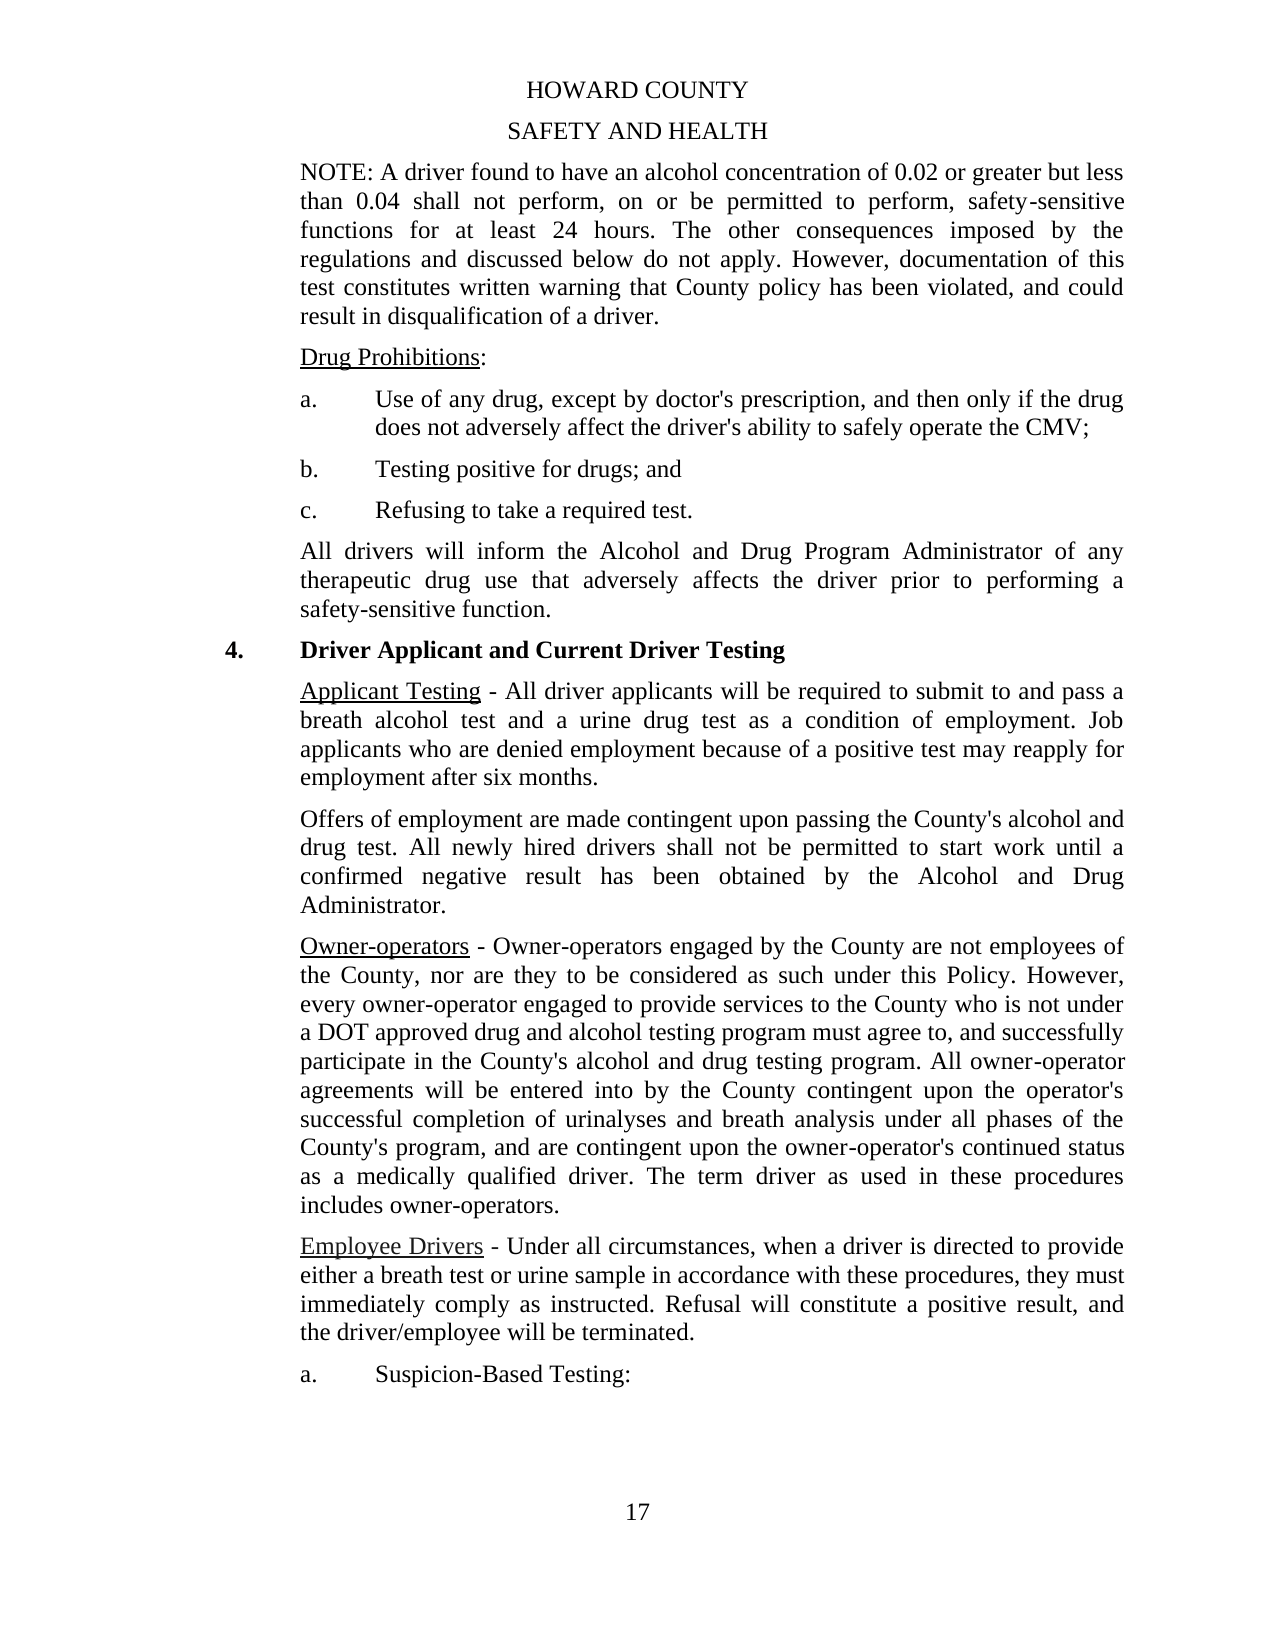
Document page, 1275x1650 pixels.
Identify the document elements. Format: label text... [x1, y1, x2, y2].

subtitle Applicant Testing - All driver applicants will be required to submit to and pass a breath alcohol test and a urine drug test as a condition of employment. Job applicants who are denied employment because of a positive test may reapply for employment after six months. [300, 676, 1125, 791]
subtitle Drug Prohibitions: [225, 342, 1125, 371]
text b. Testing positive for drugs; and [150, 454, 1125, 482]
text a. Use of any drug, except by doctor's prescription, and then only if the drug does not adversely affect the driver's ability to safely operate the CMV; [300, 384, 1125, 441]
subtitle Offers of employment are made contingent upon passing the County's alcohol and drug test. All newly hired drivers shall not be permitted to start work until a confirmed negative result has been obtained by the Alcohol and Drug Administrator. [300, 804, 1125, 919]
text c. Refusing to take a required test. [150, 495, 1125, 524]
subtitle Employee Drivers - Under all circumstances, when a driver is directed to provide either a breath test or urine sample in accordance with these procedures, they must immediately comply as instructed. Refusal will constitute a positive result, and the driver/employee will be terminated. [300, 1231, 1125, 1346]
subtitle NOTE: A driver found to have an alcohol concentration of 0.02 or greater but less than 0.04 shall not perform, on or be permitted to perform, safety-sensitive functions for at least 24 hours. The other consequences imposed by the regulations and discussed below do not apply. However, documentation of this test constitutes written warning that County policy has been violated, and could result in disqualification of a driver. [300, 157, 1125, 330]
text a. Suspicion-Based Testing: [150, 1359, 1125, 1387]
subtitle All drivers will inform the Alcohol and Drug Program Administrator of any therapeutic drug use that adversely affects the driver prior to performing a safety-sensitive function. [300, 536, 1125, 622]
subtitle Owner-operators - Owner-operators engaged by the County are not employees of the County, nor are they to be considered as such under this Policy. However, every owner-operator engaged to provide services to the County who is not under a DOT approved drug and alcohol testing program must agree to, and successfully participate in the County's alcohol and drug testing program. All owner-operator agreements will be entered into by the County contingent upon the operator's successful completion of urinalyses and breath analysis under all phases of the County's program, and are contingent upon the owner-operator's continued status as a medically qualified driver. The term driver as used in these procedures includes owner-operators. [300, 931, 1125, 1219]
subtitle Driver Applicant and Current Driver Testing [225, 635, 1125, 664]
